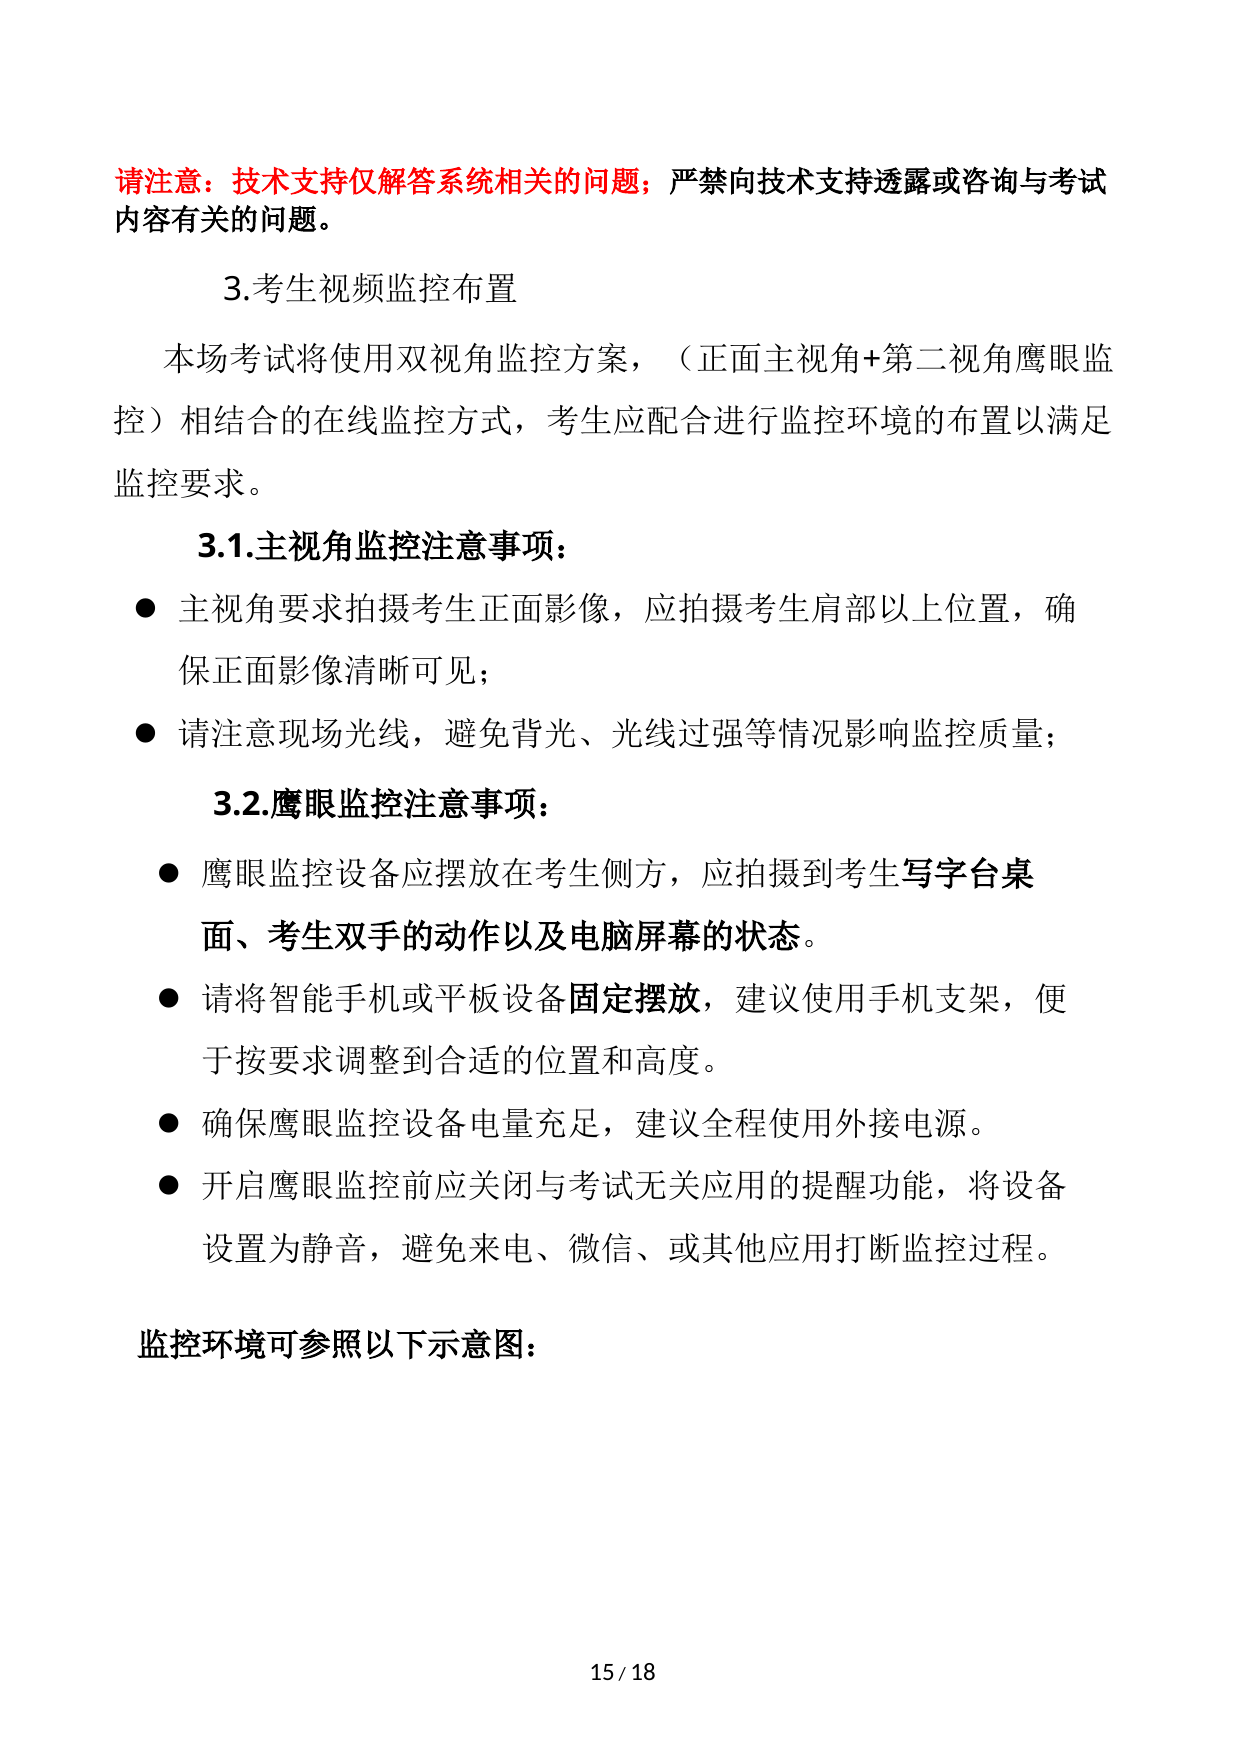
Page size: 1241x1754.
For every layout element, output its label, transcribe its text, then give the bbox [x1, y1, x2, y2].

text 监控环境可参照以下示意图： [112, 1323, 1128, 1360]
subtitle 3.考生视频监控布置 [156, 255, 1128, 320]
list 开启鹰眼监控前应关闭与考试无关应用的提醒功能，将设备设置为静音，避免来电、微信、或其他应用打断监控过程。 [156, 1147, 1084, 1272]
list 主视角要求拍摄考生正面影像，应拍摄考生肩部以上位置，确保正面影像清晰可见； [133, 570, 1084, 695]
subtitle 3.2.鹰眼监控注意事项： [112, 770, 1128, 835]
list 请注意现场光线，避免背光、光线过强等情况影响监控质量； [133, 695, 1084, 757]
list 确保鹰眼监控设备电量充足，建议全程使用外接电源。 [156, 1085, 1084, 1147]
text 3.1.主视角监控注意事项： [164, 507, 1128, 570]
list 请注意：技术支持仅解答系统相关的问题；严禁向技术支持透露或咨询与考试内容有关的问题。 [54, 162, 1128, 233]
list 请将智能手机或平板设备固定摆放，建议使用手机支架，便于按要求调整到合适的位置和高度。 [156, 960, 1084, 1085]
list 鹰眼监控设备应摆放在考生侧方，应拍摄到考生写字台桌面、考生双手的动作以及电脑屏幕的状态。 [156, 835, 1084, 960]
text 本场考试将使用双视角监控方案，（正面主视角+第二视角鹰眼监控）相结合的在线监控方式，考生应配合进行监控环境的布置以满足监控要求。 [112, 320, 1128, 507]
